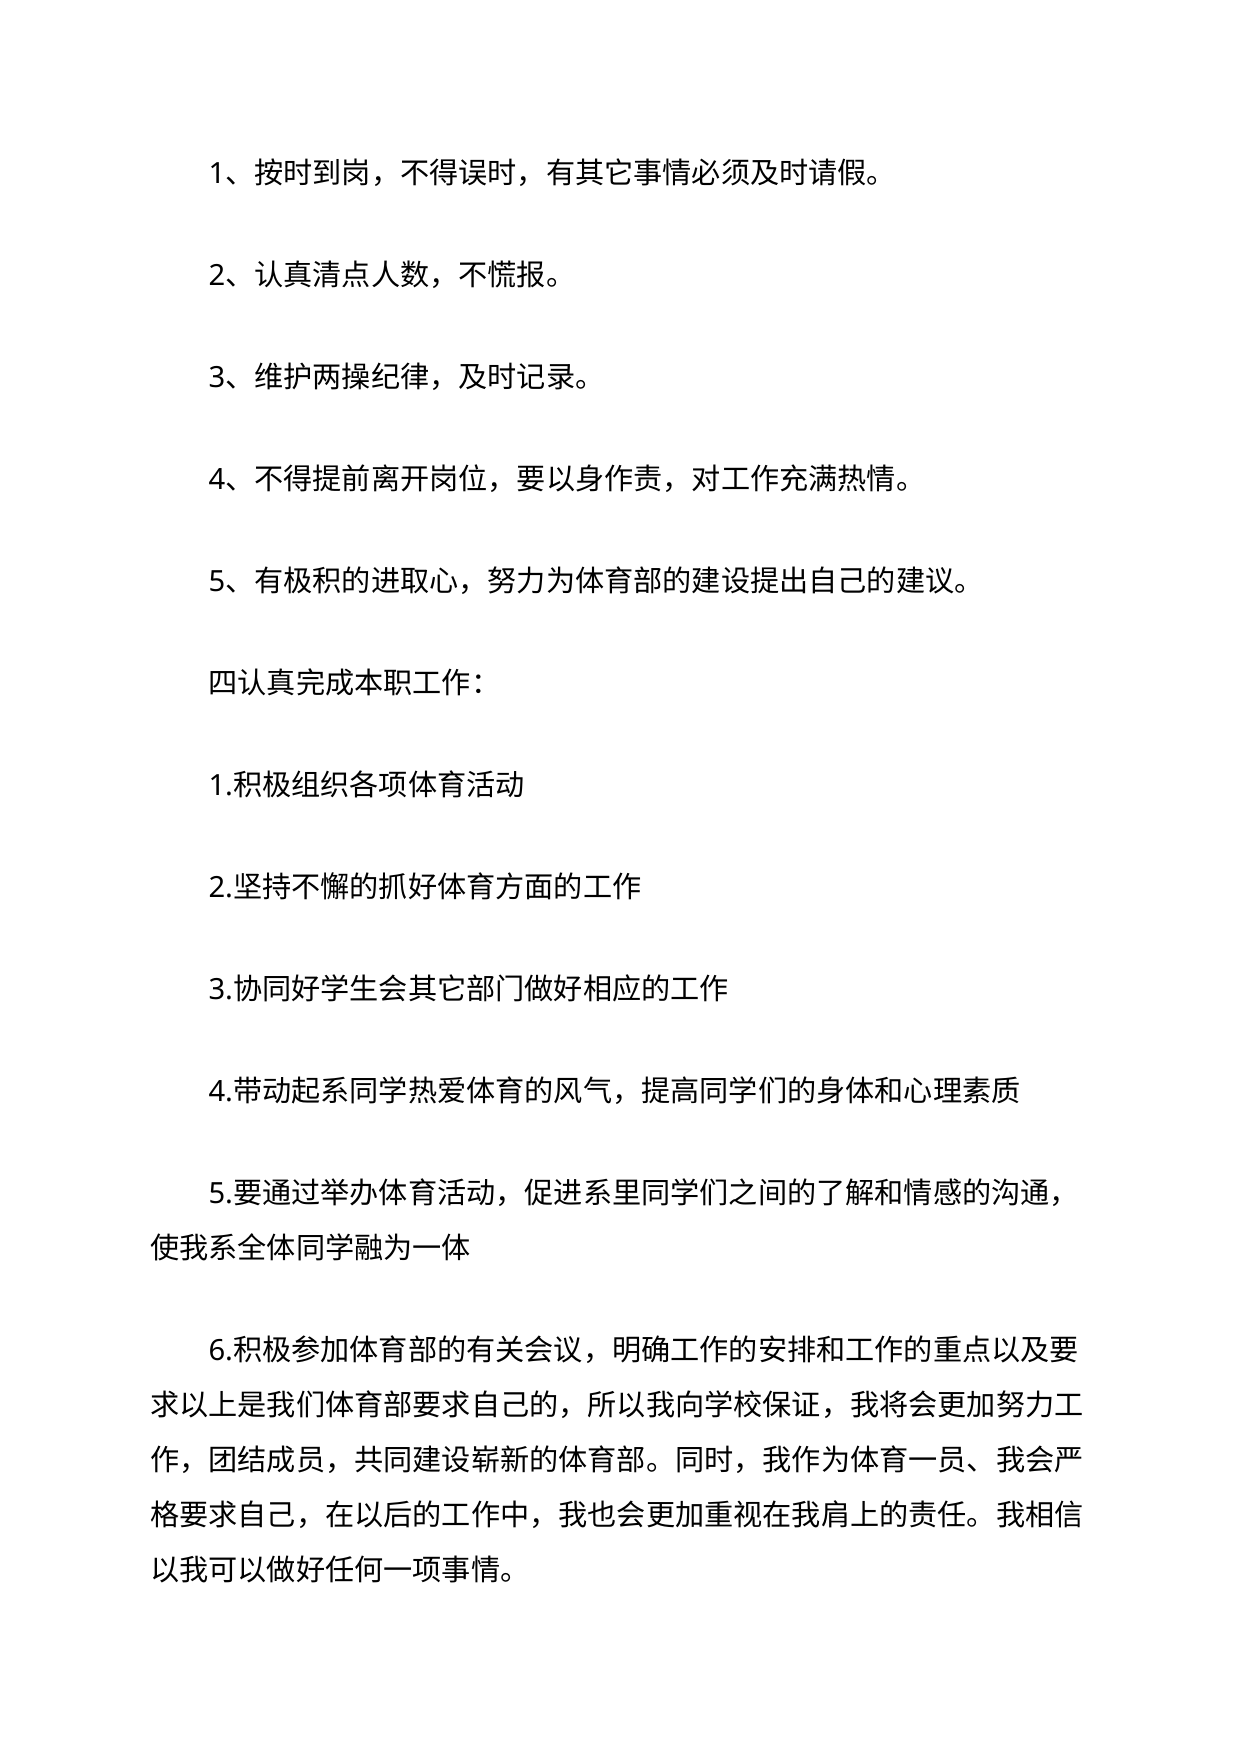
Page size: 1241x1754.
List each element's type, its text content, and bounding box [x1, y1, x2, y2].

text 6.积极参加体育部的有关会议，明确工作的安排和工作的重点以及要求以上是我们体育部要求自己的，所以我向学校保证，我将会更加努力工作，团结成员，共同建设崭新的体育部。同时，我作为体育一员、我会严格要求自己，在以后的工作中，我也会更加重视在我肩上的责任。我相信以我可以做好任何一项事情。 [150, 1326, 1090, 1588]
text 5.要通过举办体育活动，促进系里同学们之间的了解和情感的沟通，使我系全体同学融为一体 [150, 1169, 1090, 1267]
text 四认真完成本职工作： [150, 660, 1090, 702]
text 2.坚持不懈的抓好体育方面的工作 [150, 864, 1090, 906]
text 2、认真清点人数，不慌报。 [150, 252, 1090, 294]
text 3.协同好学生会其它部门做好相应的工作 [150, 966, 1090, 1008]
text 1.积极组织各项体育活动 [150, 762, 1090, 804]
text 4、不得提前离开岗位，要以身作责，对工作充满热情。 [150, 456, 1090, 498]
text 5、有极积的进取心，努力为体育部的建设提出自己的建议。 [150, 558, 1090, 600]
text 4.带动起系同学热爱体育的风气，提高同学们的身体和心理素质 [150, 1068, 1090, 1110]
text 1、按时到岗，不得误时，有其它事情必须及时请假。 [150, 150, 1090, 192]
text 3、维护两操纪律，及时记录。 [150, 354, 1090, 396]
